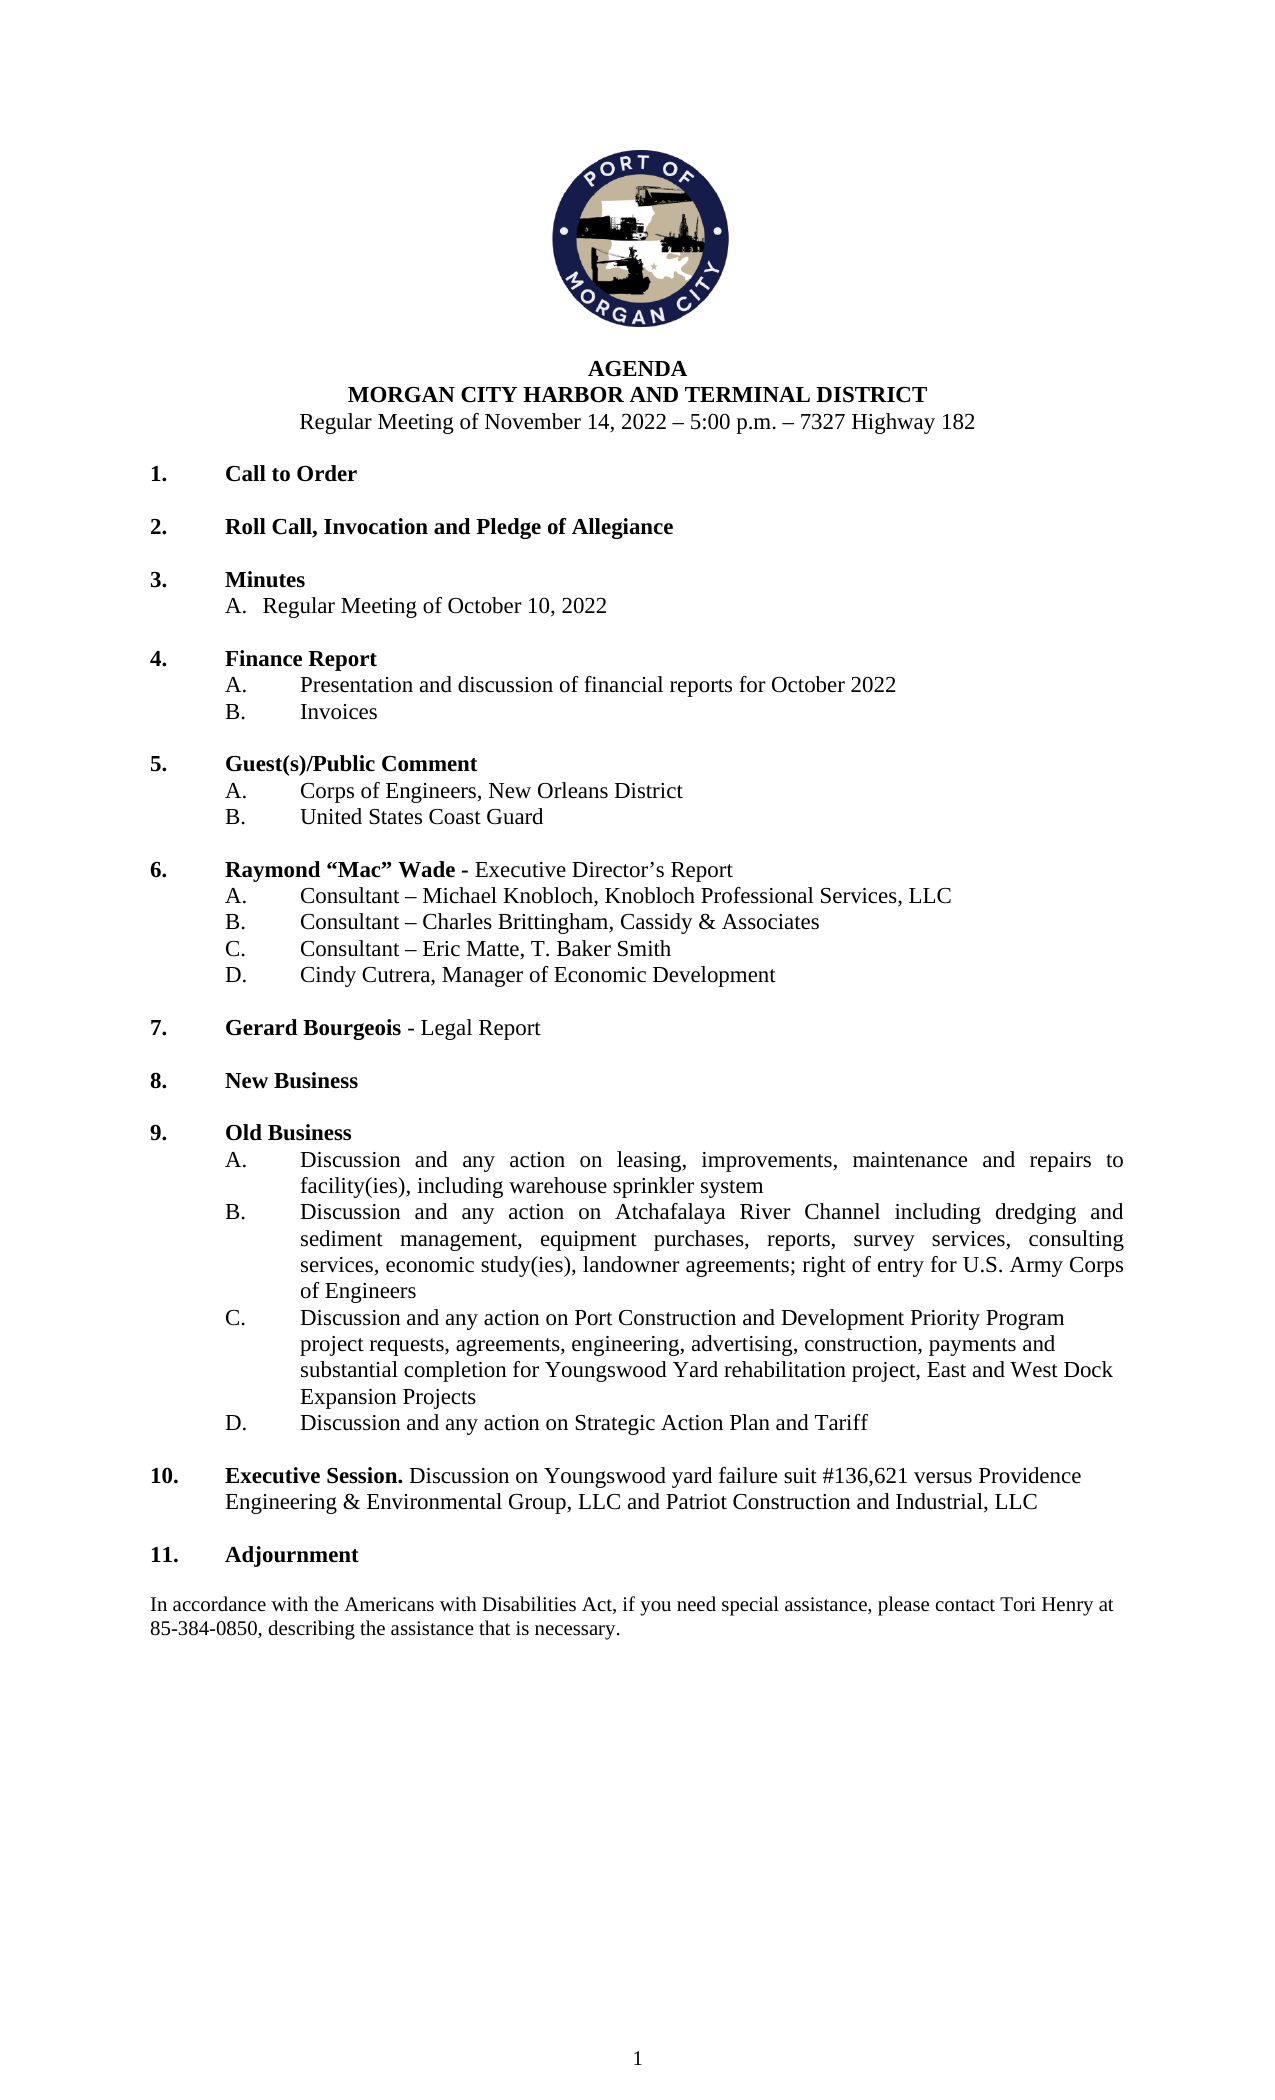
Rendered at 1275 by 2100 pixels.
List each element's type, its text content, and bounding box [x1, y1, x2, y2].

text 11. Adjournment [150, 1541, 1125, 1567]
list Roll Call, Invocation and Pledge of Allegiance [150, 513, 1125, 539]
text A. Consultant – Michael Knobloch, Knobloch Professional Services, LLC [225, 882, 1125, 908]
list Regular Meeting of October 10, 2022 [225, 592, 1125, 619]
text 6. Raymond “Mac” Wade - Executive Director’s Report [150, 856, 1125, 882]
text Regular Meeting of November 14, 2022 – 5:00 p.m. – 7327 Highway 182 [150, 408, 1125, 434]
text D. Cindy Cutrera, Manager of Economic Development [225, 961, 1125, 988]
text 9. Old Business [150, 1119, 1125, 1146]
text B. Invoices [225, 698, 1125, 724]
text 7. Gerard Bourgeois - Legal Report [150, 1014, 1125, 1040]
text A. Discussion and any action on leasing, improvements, maintenance and repairs to facility(ies), including warehouse sprinkler system [225, 1146, 1125, 1198]
text 8. New Business [150, 1067, 1125, 1093]
list Minutes [150, 566, 1125, 592]
subtitle MORGAN CITY HARBOR AND TERMINAL DISTRICT [150, 381, 1125, 408]
text A. Presentation and discussion of financial reports for October 2022 [150, 671, 1125, 698]
subtitle AGENDA [150, 355, 1125, 381]
list Call to Order [150, 461, 1125, 487]
text C. Consultant – Eric Matte, T. Baker Smith [225, 935, 1125, 961]
text C. Discussion and any action on Port Construction and Development Priority Program project requests, agreements, engineering, advertising, construction, payments and substantial completion for Youngswood Yard rehabilitation project, East and West Dock Expansion Projects [225, 1304, 1125, 1409]
text B. United States Coast Guard [150, 803, 1125, 829]
text In accordance with the Americans with Disabilities Act, if you need special assistance, please contact Tori Henry at 85-384-0850, describing the assistance that is necessary. [150, 1591, 1125, 1639]
text 10. Executive Session. Discussion on Youngswood yard failure suit #136,621 versus Providence Engineering & Environmental Group, LLC and Patriot Construction and Industrial, LLC [150, 1462, 1125, 1515]
text B. Consultant – Charles Brittingham, Cassidy & Associates [225, 908, 1125, 935]
text 5. Guest(s)/Public Comment [150, 750, 1125, 777]
text D. Discussion and any action on Strategic Action Plan and Tariff [225, 1409, 1125, 1436]
text B. Discussion and any action on Atchafalaya River Channel including dredging and sediment management, equipment purchases, reports, survey services, consulting services, economic study(ies), landowner agreements; right of entry for U.S. Army Corps of Engineers [225, 1198, 1125, 1304]
text 4. Finance Report [150, 645, 1125, 671]
picture [551, 150, 730, 329]
text A. Corps of Engineers, New Orleans District [150, 777, 1125, 803]
